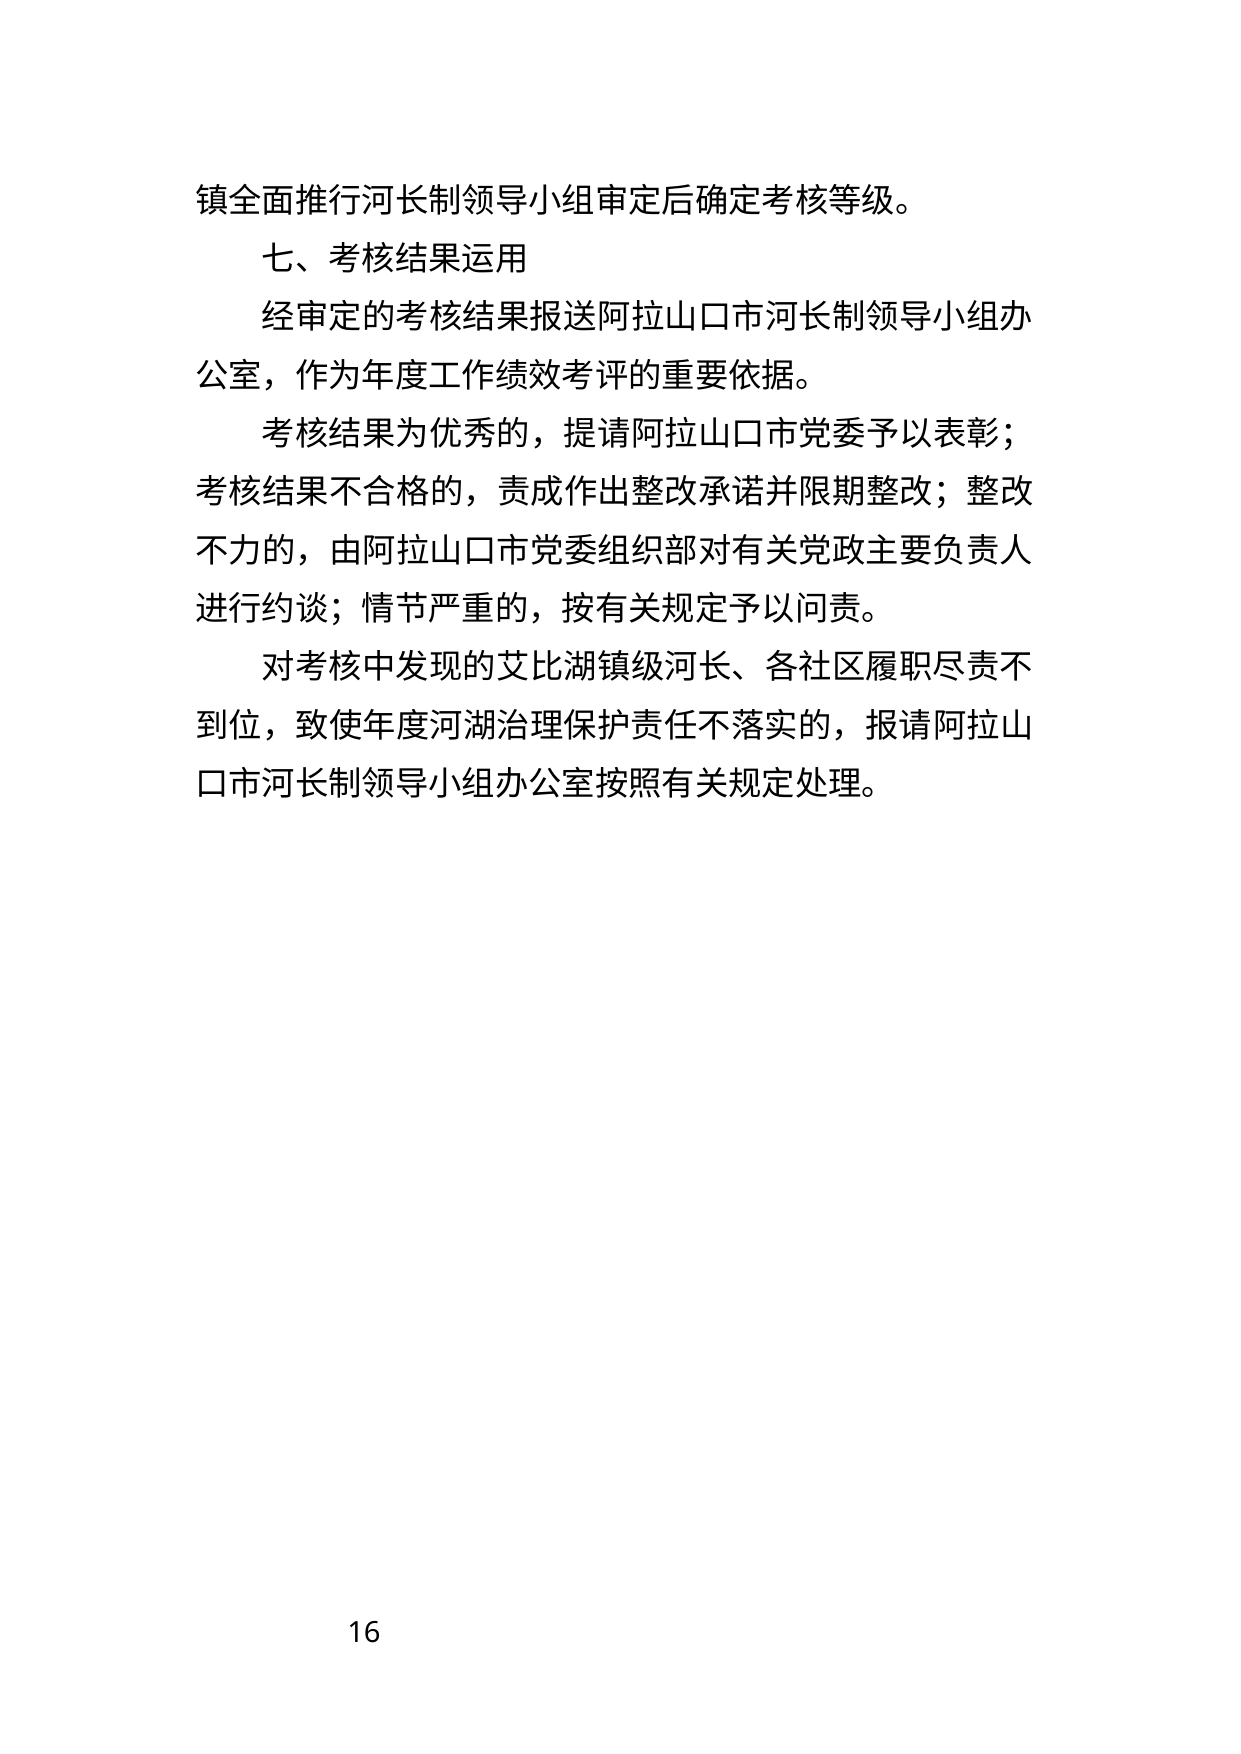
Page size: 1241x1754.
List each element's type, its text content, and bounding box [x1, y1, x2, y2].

text 对考核中发现的艾比湖镇级河长、各社区履职尽责不到位，致使年度河湖治理保护责任不落实的，报请阿拉山口市河长制领导小组办公室按照有关规定处理。 [195, 632, 1033, 807]
text 七、考核结果运用 [195, 224, 1033, 282]
text 经审定的考核结果报送阿拉山口市河长制领导小组办公室，作为年度工作绩效考评的重要依据。 [195, 282, 1033, 399]
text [195, 165, 1033, 224]
text 考核结果为优秀的，提请阿拉山口市党委予以表彰；考核结果不合格的，责成作出整改承诺并限期整改；整改不力的，由阿拉山口市党委组织部对有关党政主要负责人进行约谈；情节严重的，按有关规定予以问责。 [195, 399, 1033, 632]
